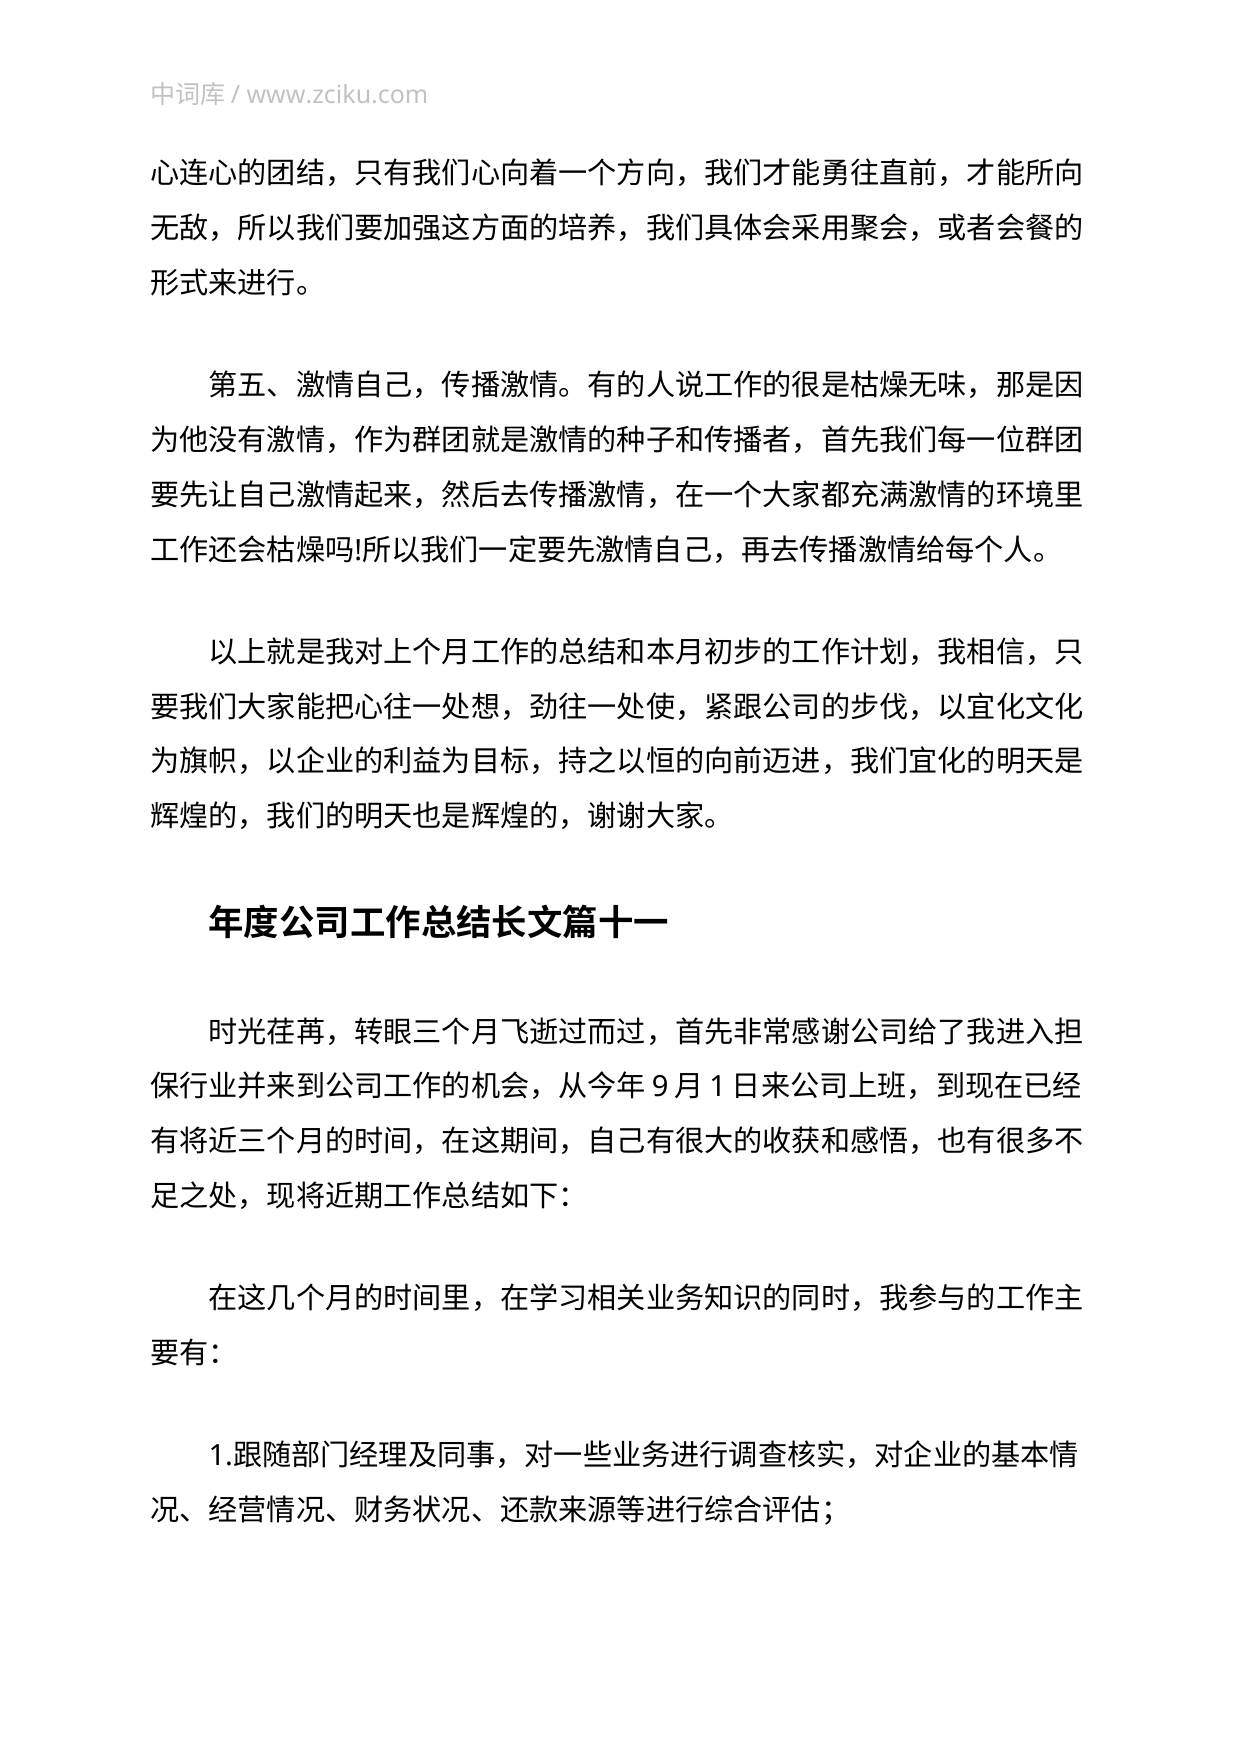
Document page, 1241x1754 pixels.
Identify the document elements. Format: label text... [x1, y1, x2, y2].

text 在这几个月的时间里，在学习相关业务知识的同时，我参与的工作主要有： [150, 1275, 1090, 1372]
text 第五、激情自己，传播激情。有的人说工作的很是枯燥无味，那是因为他没有激情，作为群团就是激情的种子和传播者，首先我们每一位群团要先让自己激情起来，然后去传播激情，在一个大家都充满激情的环境里工作还会枯燥吗!所以我们一定要先激情自己，再去传播激情给每个人。 [150, 362, 1090, 569]
text 1.跟随部门经理及同事，对一些业务进行调查核实，对企业的基本情况、经营情况、财务状况、还款来源等进行综合评估； [150, 1431, 1090, 1529]
text 以上就是我对上个月工作的总结和本月初步的工作计划，我相信，只要我们大家能把心往一处想，劲往一处使，紧跟公司的步伐，以宜化文化为旗帜，以企业的利益为目标，持之以恒的向前迈进，我们宜化的明天是辉煌的，我们的明天也是辉煌的，谢谢大家。 [150, 628, 1090, 835]
text 时光荏苒，转眼三个月飞逝过而过，首先非常感谢公司给了我进入担保行业并来到公司工作的机会，从今年9月1日来公司上班，到现在已经有将近三个月的时间，在这期间，自己有很大的收获和感悟，也有很多不足之处，现将近期工作总结如下： [150, 1008, 1090, 1215]
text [150, 150, 1090, 302]
text 年度公司工作总结长文篇十一 [150, 895, 1090, 946]
